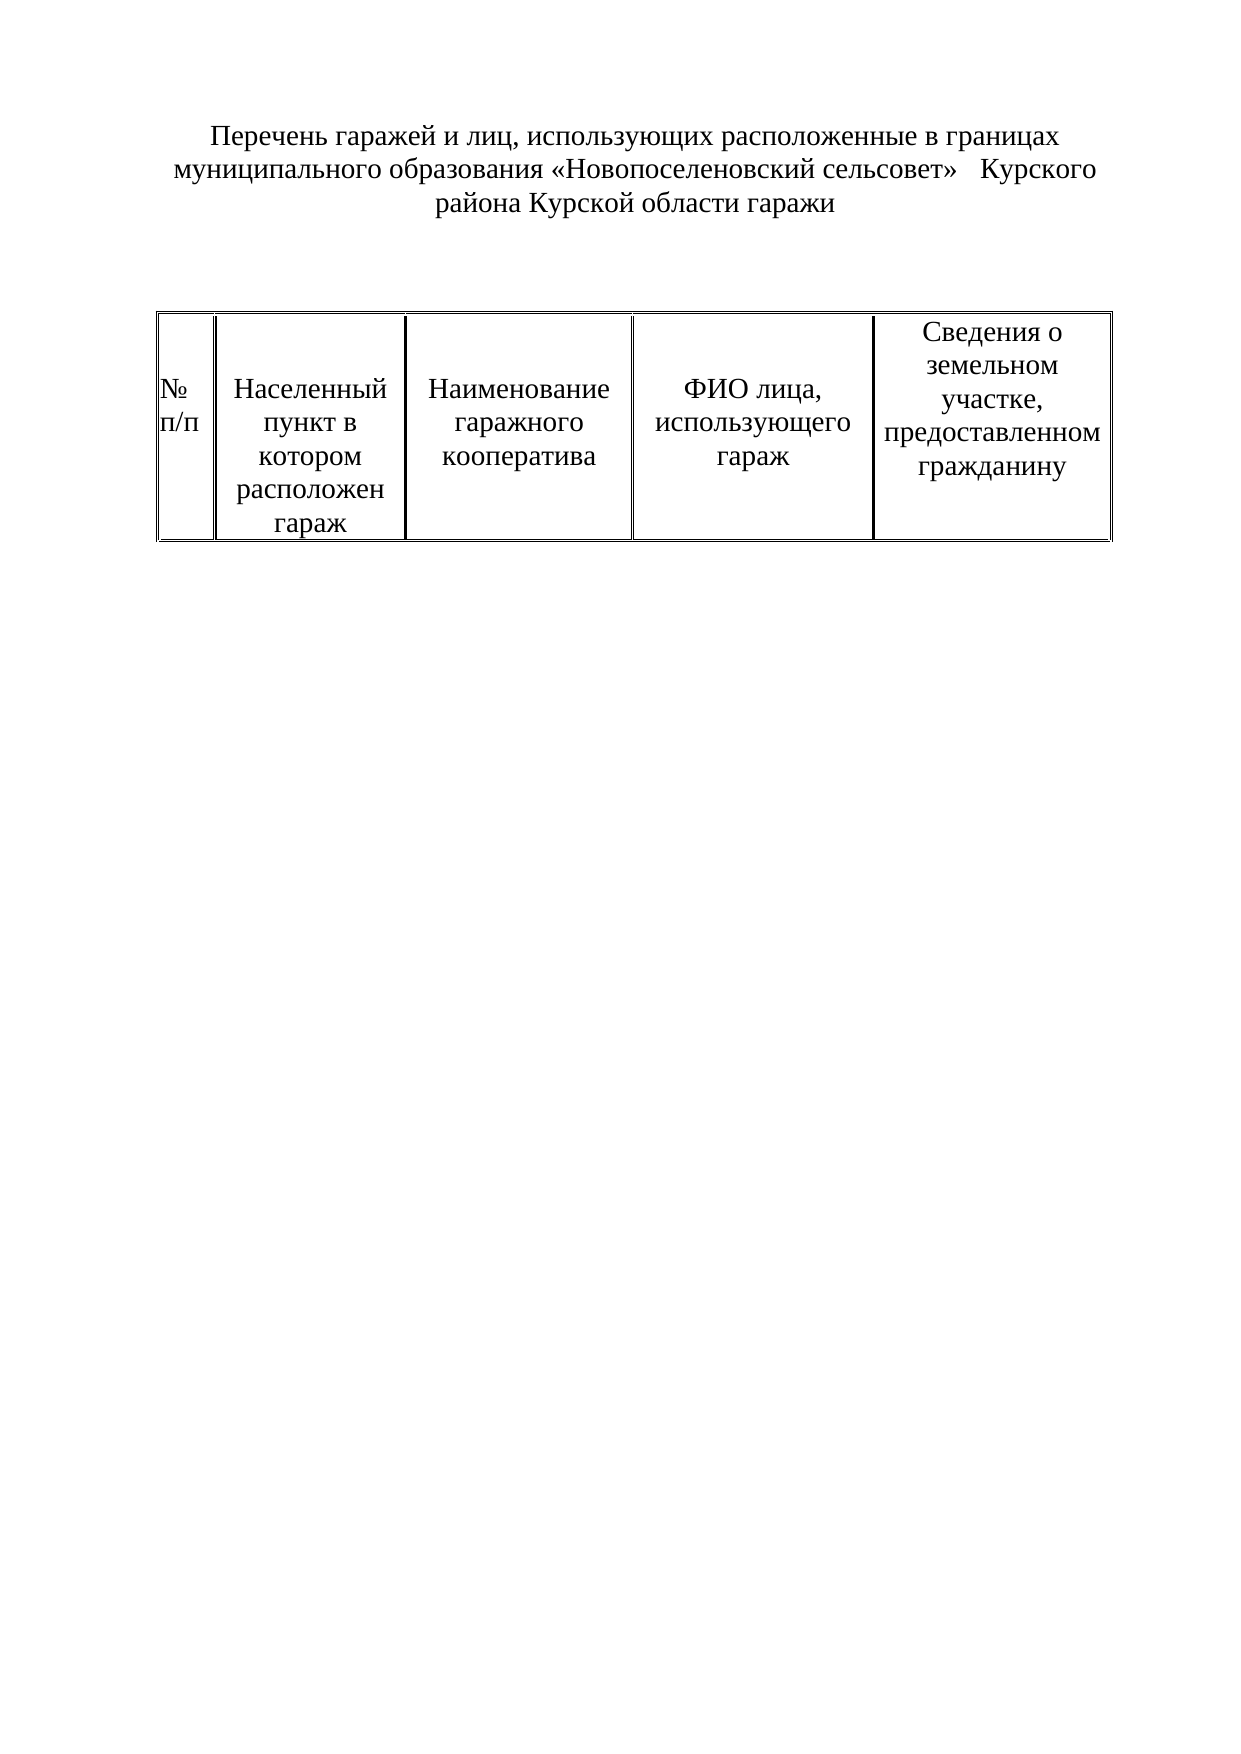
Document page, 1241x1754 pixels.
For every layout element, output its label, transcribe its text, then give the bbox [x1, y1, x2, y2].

table_header № п/п [157, 312, 215, 539]
table_header ФИО лица, использующего гараж [633, 314, 873, 539]
text Перечень гаражей и лиц, использующих расположенные в границах муниципального образования «Новопоселеновский сельсовет» Курского района Курской области гаражи [159, 118, 1110, 219]
table_header Населенный пункт в котором расположен гараж [215, 314, 405, 539]
table_header Сведения о земельном участке, предоставленном гражданину [873, 314, 1110, 539]
table_header Наименование гаражного кооператива [405, 314, 632, 539]
